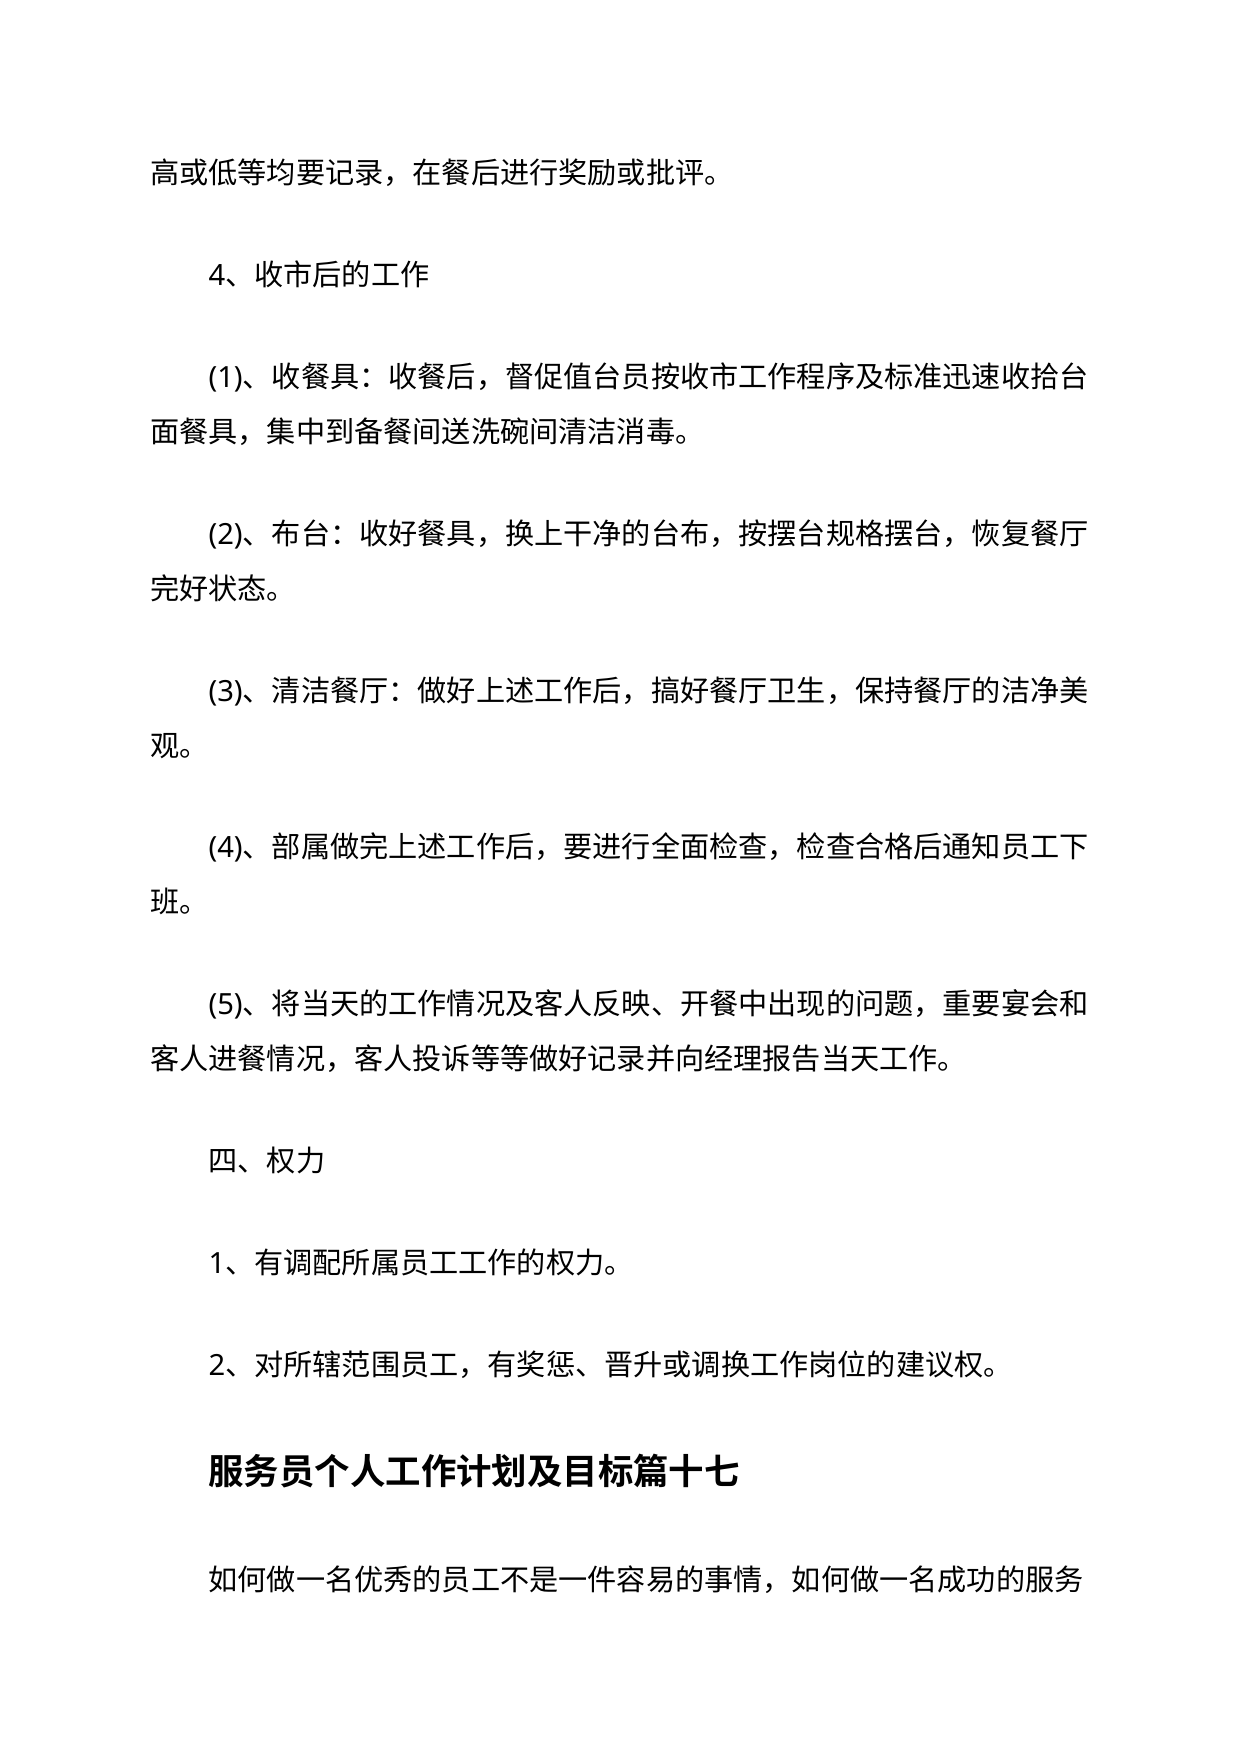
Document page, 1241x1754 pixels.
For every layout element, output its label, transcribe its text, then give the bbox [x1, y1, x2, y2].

text (4)、部属做完上述工作后，要进行全面检查，检查合格后通知员工下班。 [150, 824, 1090, 921]
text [150, 1557, 1090, 1599]
text 四、权力 [150, 1138, 1090, 1180]
text 2、对所辖范围员工，有奖惩、晋升或调换工作岗位的建议权。 [150, 1341, 1090, 1384]
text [150, 150, 1090, 192]
text (2)、布台：收好餐具，换上干净的台布，按摆台规格摆台，恢复餐厅完好状态。 [150, 511, 1090, 608]
text (5)、将当天的工作情况及客人反映、开餐中出现的问题，重要宴会和客人进餐情况，客人投诉等等做好记录并向经理报告当天工作。 [150, 981, 1090, 1078]
text 1、有调配所属员工工作的权力。 [150, 1239, 1090, 1282]
text 4、收市后的工作 [150, 252, 1090, 294]
text (3)、清洁餐厅：做好上述工作后，搞好餐厅卫生，保持餐厅的洁净美观。 [150, 667, 1090, 764]
text (1)、收餐具：收餐后，督促值台员按收市工作程序及标准迅速收拾台面餐具，集中到备餐间送洗碗间清洁消毒。 [150, 354, 1090, 451]
text 服务员个人工作计划及目标篇十七 [150, 1443, 1090, 1494]
